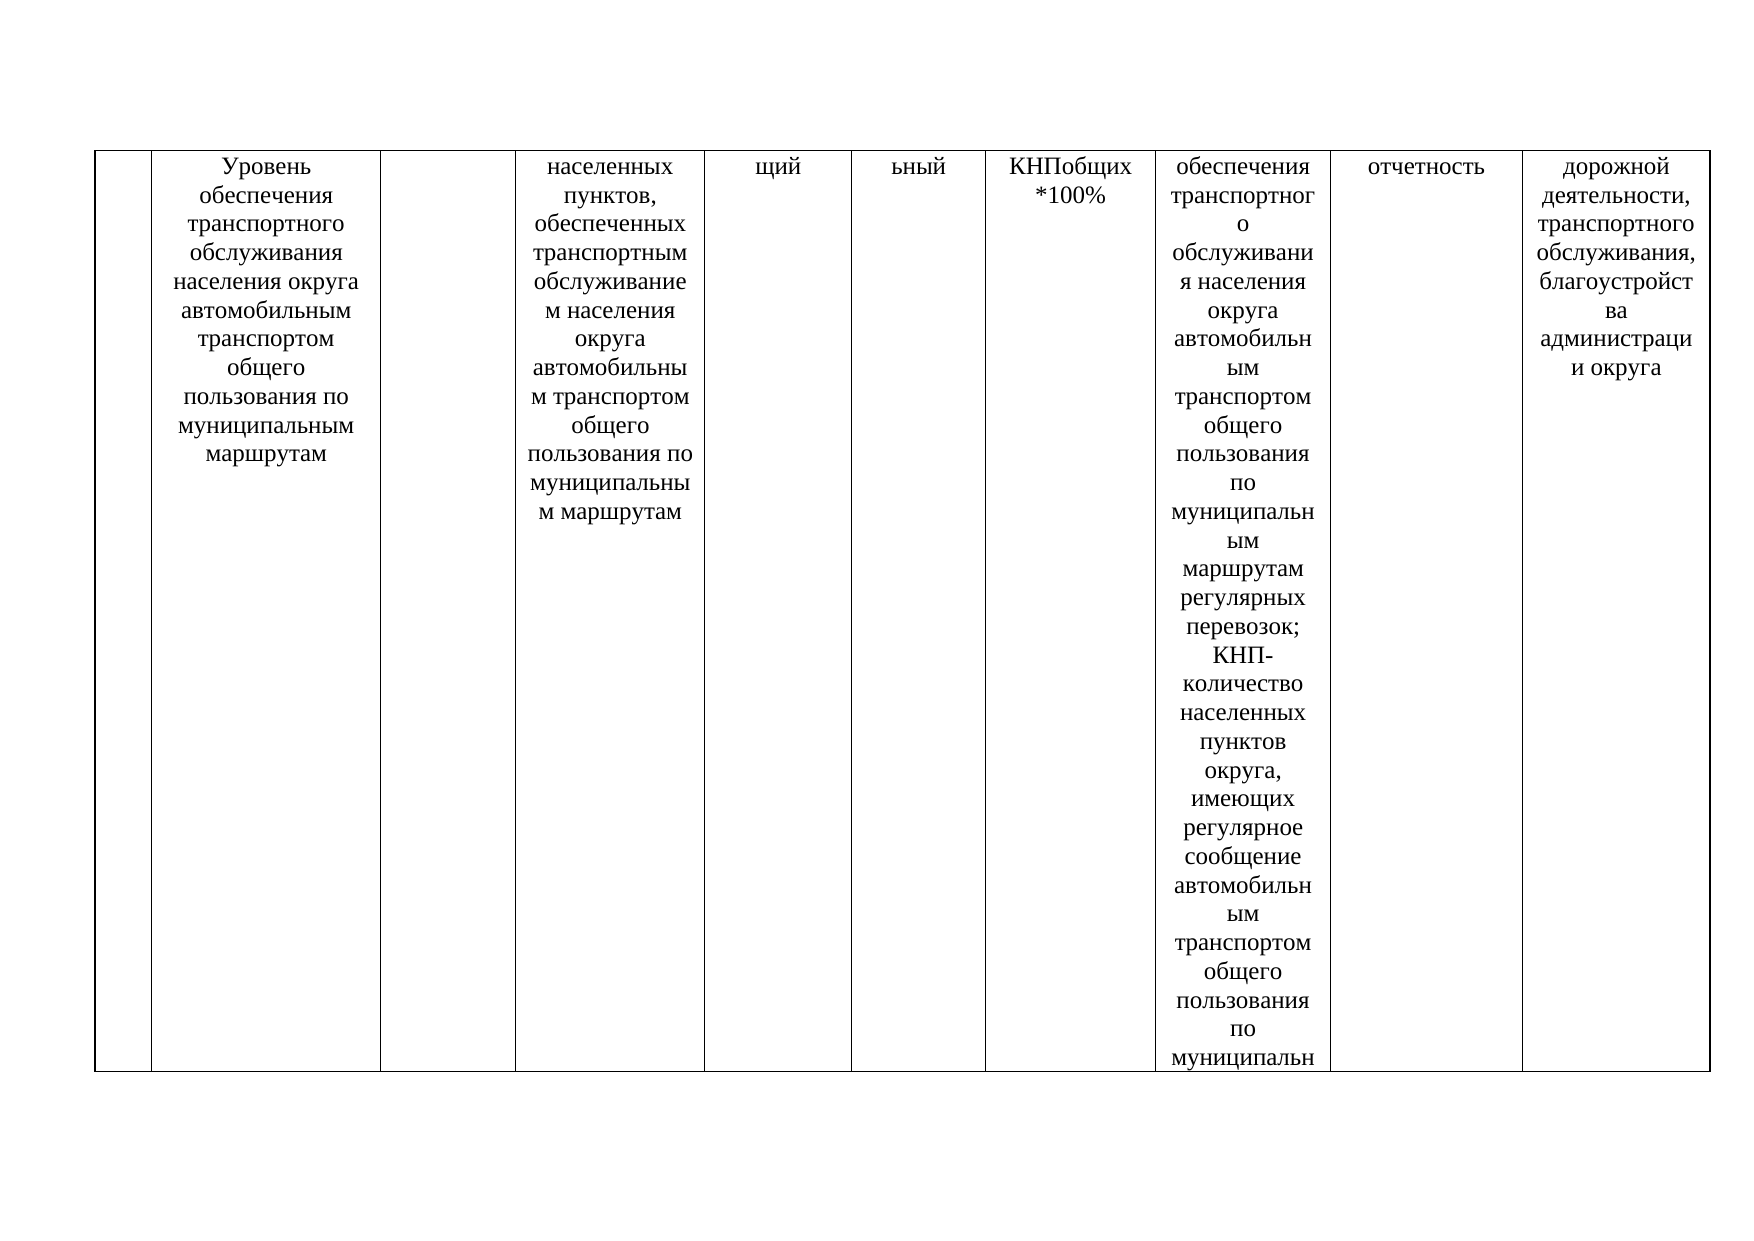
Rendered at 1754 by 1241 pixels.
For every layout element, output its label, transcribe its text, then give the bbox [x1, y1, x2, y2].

table_cell % [381, 151, 515, 1071]
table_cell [1156, 151, 1330, 1071]
table_cell 2 [96, 151, 151, 1071]
table_cell накопительный [852, 151, 985, 1071]
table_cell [152, 151, 380, 1071]
table_cell возрастающий [705, 151, 851, 1071]
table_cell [516, 151, 704, 1071]
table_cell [986, 151, 1155, 1071]
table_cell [1331, 151, 1522, 1071]
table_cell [1523, 151, 1709, 1071]
